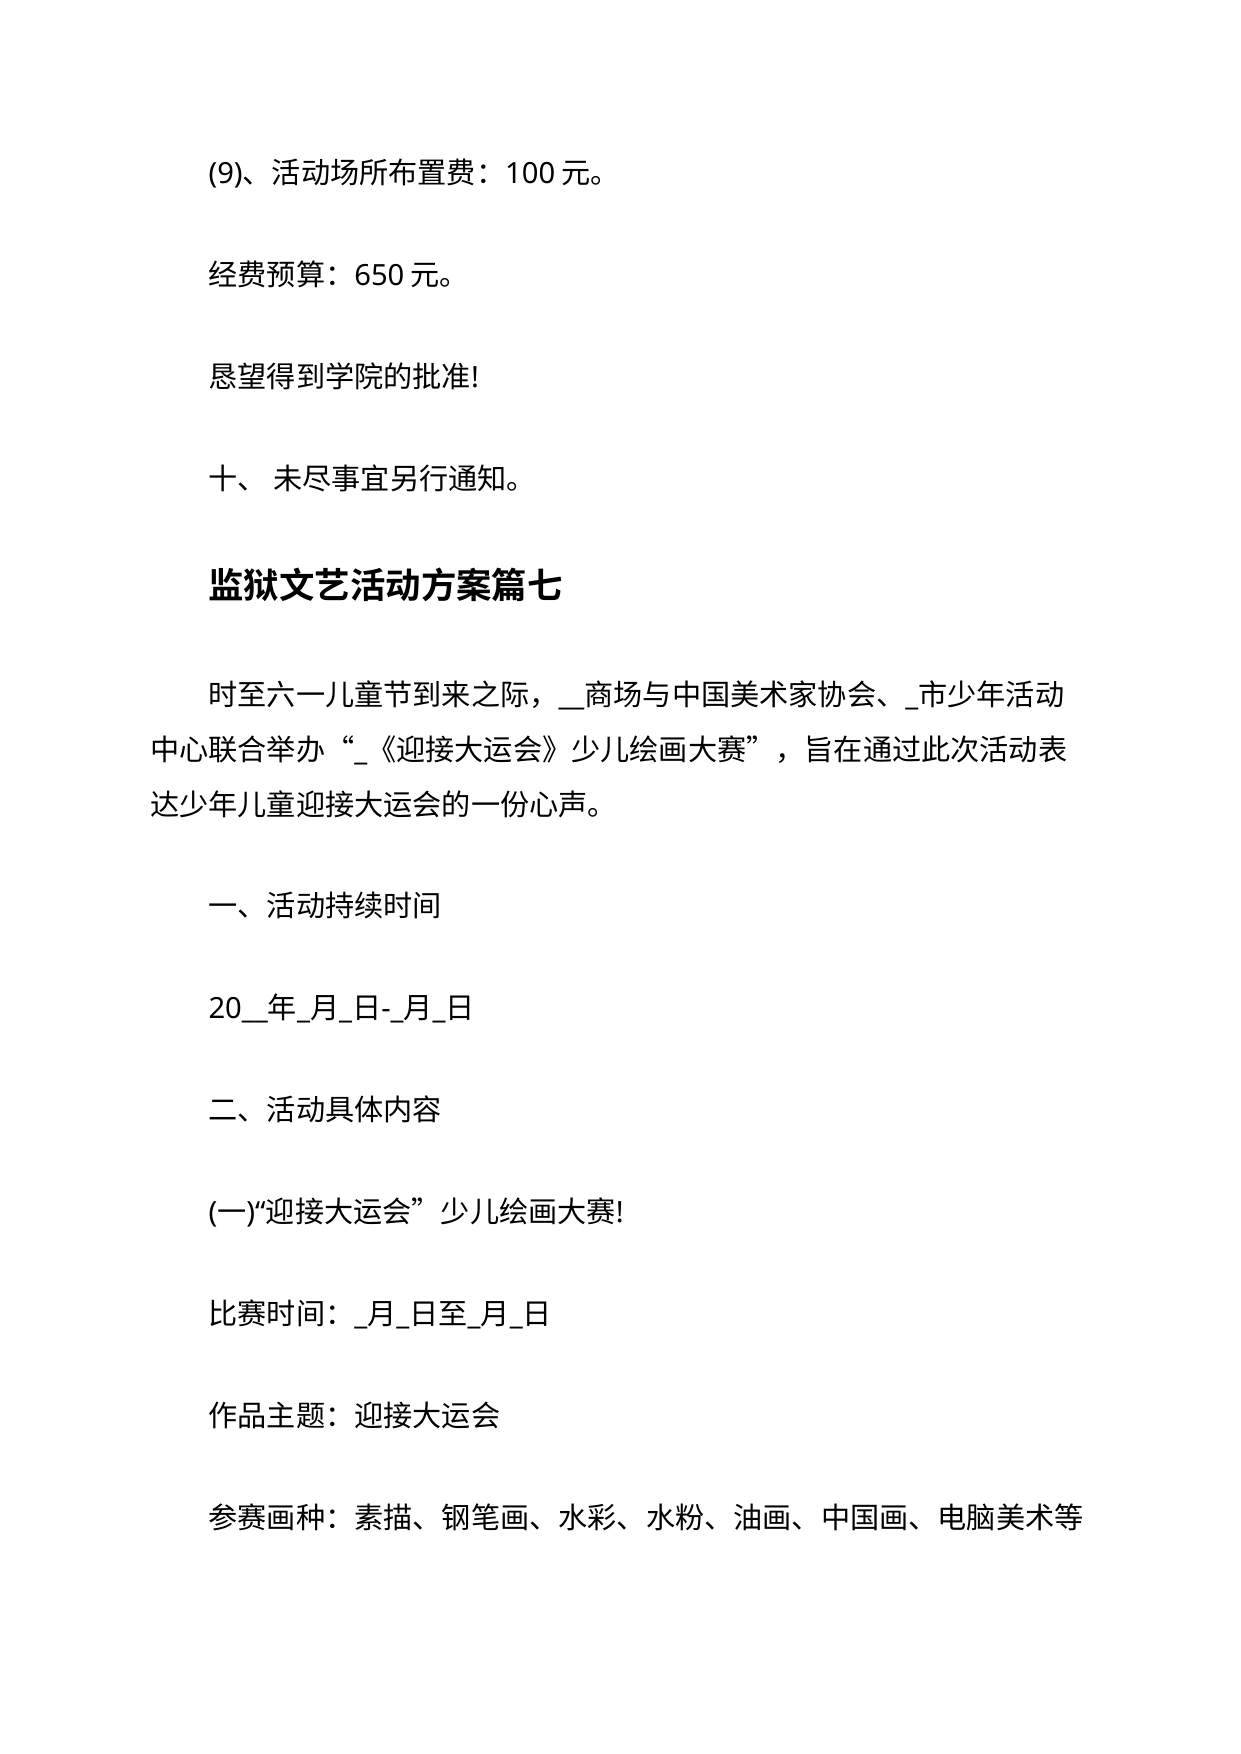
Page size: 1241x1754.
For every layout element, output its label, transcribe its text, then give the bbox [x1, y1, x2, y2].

text 作品主题：迎接大运会 [150, 1392, 1090, 1435]
text 20__年_月_日-_月_日 [150, 985, 1090, 1027]
text 参赛画种：素描、钢笔画、水彩、水粉、油画、中国画、电脑美术等 [150, 1494, 1090, 1536]
text 恳望得到学院的批准! [150, 354, 1090, 396]
text 监狱文艺活动方案篇七 [150, 558, 1090, 609]
text 一、活动持续时间 [150, 883, 1090, 925]
text 比赛时间：_月_日至_月_日 [150, 1290, 1090, 1333]
text 十、 未尽事宜另行通知。 [150, 456, 1090, 498]
text 时至六一儿童节到来之际，__商场与中国美术家协会、_市少年活动中心联合举办“_《迎接大运会》少儿绘画大赛”，旨在通过此次活动表达少年儿童迎接大运会的一份心声。 [150, 671, 1090, 823]
text 经费预算：650元。 [150, 252, 1090, 294]
text (一)“迎接大运会”少儿绘画大赛! [150, 1188, 1090, 1231]
text 二、活动具体内容 [150, 1087, 1090, 1129]
text (9)、活动场所布置费：100元。 [150, 150, 1090, 192]
